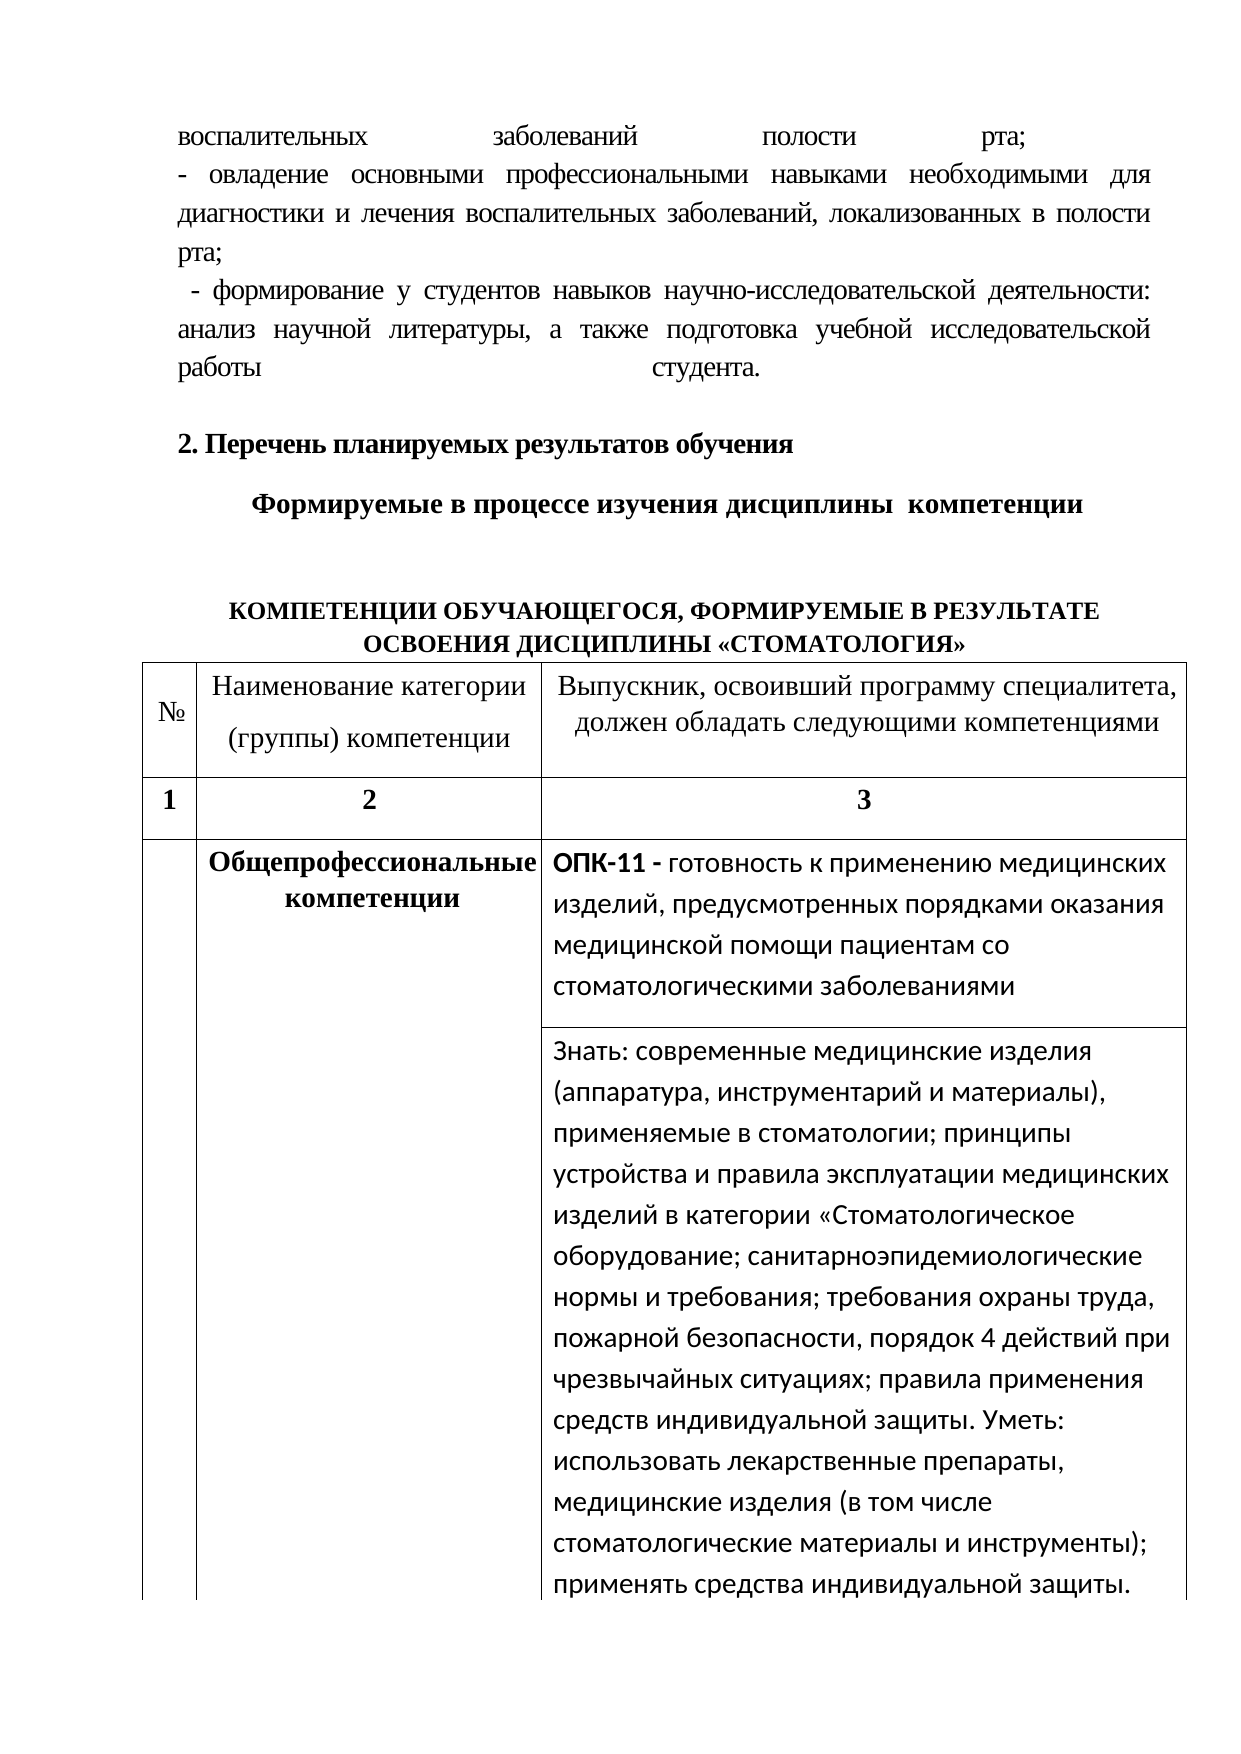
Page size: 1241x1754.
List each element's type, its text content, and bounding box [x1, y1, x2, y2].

table_cell [143, 840, 196, 1600]
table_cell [542, 1028, 1186, 1600]
table_cell 1 [143, 778, 196, 839]
text КОМПЕТЕНЦИИ ОБУЧАЮЩЕГОСЯ, ФОРМИРУЕМЫЕ В РЕЗУЛЬТАТЕ ОСВОЕНИЯ ДИСЦИПЛИНЫ «СТОМАТОЛОГИЯ» [177, 596, 1152, 658]
text Формируемые в процессе изучения дисциплины компетенции [177, 486, 1152, 519]
table_cell ОПК-11 - готовность к применению медицинских изделий, предусмотренных порядками оказания медицинской помощи пациентам со стоматологическими заболеваниями [542, 840, 1186, 1027]
table_cell 3 [542, 778, 1186, 839]
table_cell 2 [197, 778, 541, 839]
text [177, 118, 1152, 460]
table_header Наименование категории (группы) компетенции [197, 663, 541, 777]
table_header № [143, 663, 196, 777]
table_header Выпускник, освоивший программу специалитета, должен обладать следующими компетенциями [542, 663, 1186, 777]
table_cell Общепрофессиональные компетенции [197, 840, 541, 1600]
